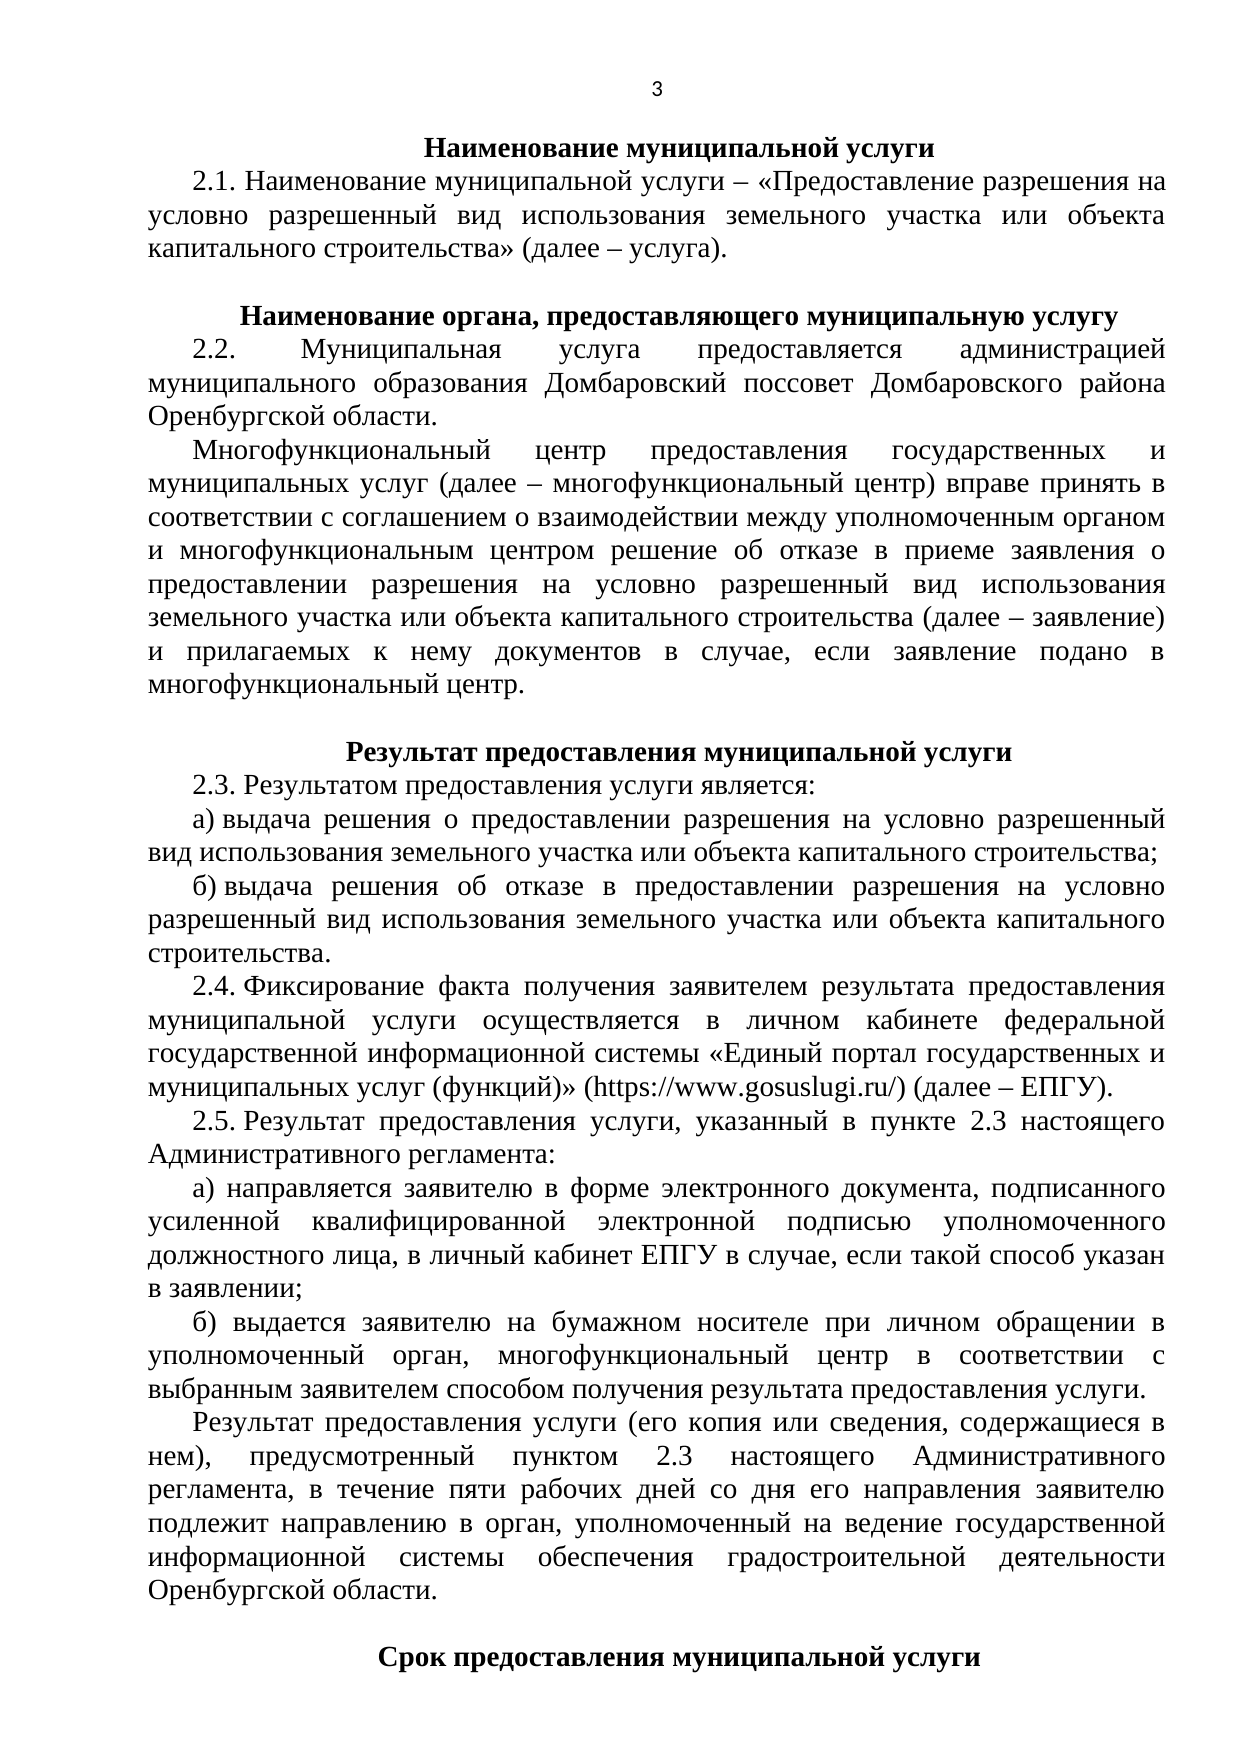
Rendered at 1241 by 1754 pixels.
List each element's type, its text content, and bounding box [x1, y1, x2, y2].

text 2.3. Результатом предоставления услуги является: [148, 767, 1166, 801]
text Результат предоставления услуги (его копия или сведения, содержащиеся в нем), предусмотренный пунктом 2.3 настоящего Административного регламента, в течение пяти рабочих дней со дня его направления заявителю подлежит направлению в орган, уполномоченный на ведение государственной информационной системы обеспечения градостроительной деятельности Оренбургской области. [148, 1404, 1166, 1606]
text 2.2. Муниципальная услуга предоставляется администрацией муниципального образования Домбаровский поссовет Домбаровского района Оренбургской области. [148, 331, 1166, 432]
text Наименование муниципальной услуги [148, 130, 1166, 163]
text Наименование органа, предоставляющего муниципальную услугу [148, 298, 1166, 331]
text б) выдача решения об отказе в предоставлении разрешения на условно разрешенный вид использования земельного участка или объекта капитального строительства. [148, 868, 1166, 968]
text 2.5. Результат предоставления услуги, указанный в пункте 2.3 настоящего Административного регламента: [148, 1103, 1166, 1170]
text 2.4. Фиксирование факта получения заявителем результата предоставления муниципальной услуги осуществляется в личном кабинете федеральной государственной информационной системы «Единый портал государственных и муниципальных услуг (функций)» (https://www.gosuslugi.ru/) (далее – ЕПГУ). [148, 968, 1166, 1103]
text Срок предоставления муниципальной услуги [148, 1639, 1166, 1673]
text а) выдача решения о предоставлении разрешения на условно разрешенный вид использования земельного участка или объекта капитального строительства; [148, 801, 1166, 868]
text Результат предоставления муниципальной услуги [148, 734, 1166, 767]
text Многофункциональный центр предоставления государственных и муниципальных услуг (далее – многофункциональный центр) вправе принять в соответствии с соглашением о взаимодействии между уполномоченным органом и многофункциональным центром решение об отказе в приеме заявления о предоставлении разрешения на условно разрешенный вид использования земельного участка или объекта капитального строительства (далее – заявление) и прилагаемых к нему документов в случае, если заявление подано в многофункциональный центр. [148, 432, 1166, 700]
text б) выдается заявителю на бумажном носителе при личном обращении в уполномоченный орган, многофункциональный центр в соответствии с выбранным заявителем способом получения результата предоставления услуги. [148, 1304, 1166, 1404]
text а) направляется заявителю в форме электронного документа, подписанного усиленной квалифицированной электронной подписью уполномоченного должностного лица, в личный кабинет ЕПГУ в случае, если такой способ указан в заявлении; [148, 1170, 1166, 1304]
text 2.1. Наименование муниципальной услуги – «Предоставление разрешения на условно разрешенный вид использования земельного участка или объекта капитального строительства» (далее – услуга). [148, 163, 1166, 264]
